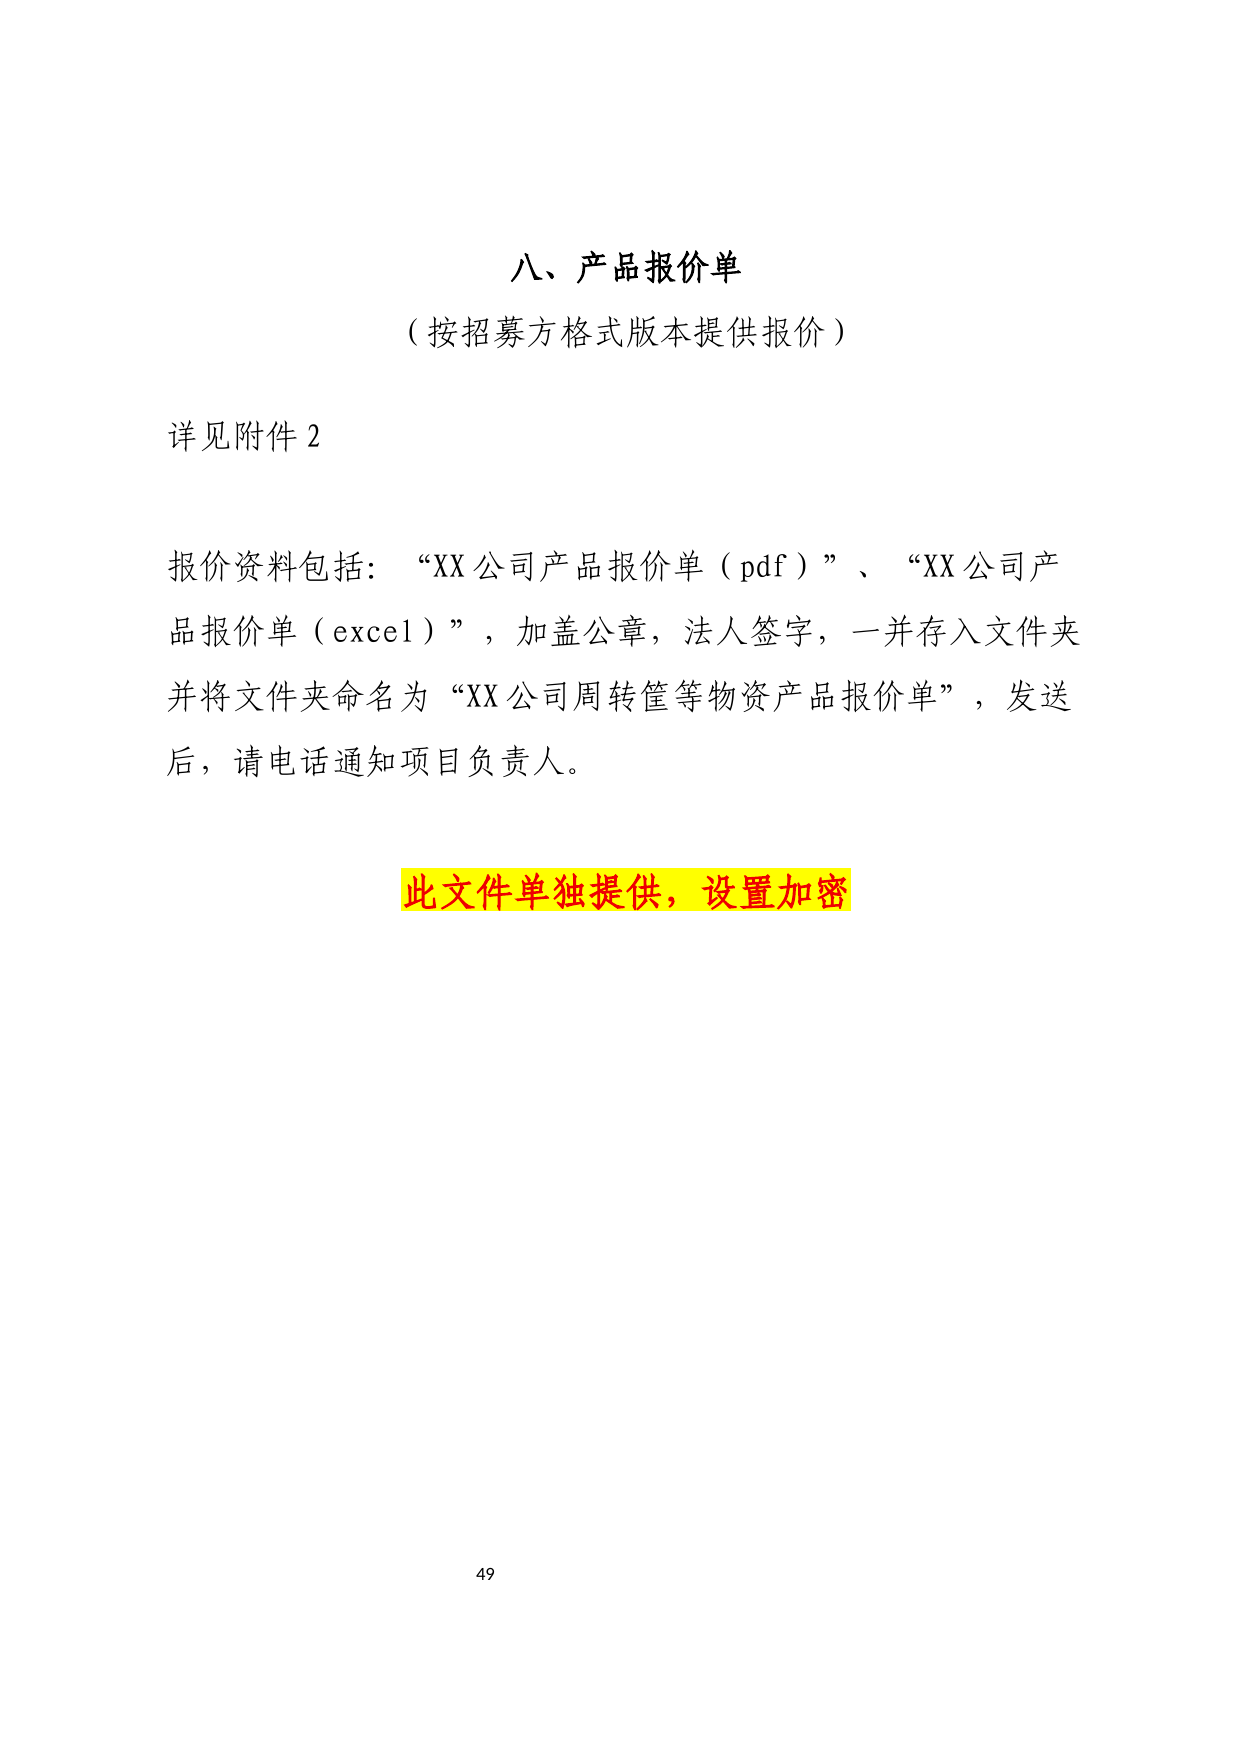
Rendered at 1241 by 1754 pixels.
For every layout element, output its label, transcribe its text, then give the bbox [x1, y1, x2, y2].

text 报价资料包括：“XX公司产品报价单（pdf）”、“XX公司产品报价单（excel）”，加盖公章，法人签字，一并存入文件夹并将文件夹命名为“XX公司周转筐等物资产品报价单”，发送后，请电话通知项目负责人。 [165, 532, 1087, 792]
text 八、产品报价单 [165, 233, 1087, 298]
text （按招募方格式版本提供报价） [165, 298, 1087, 363]
text 此文件单独提供，设置加密 [165, 857, 1087, 922]
text 详见附件2 [165, 402, 1087, 467]
